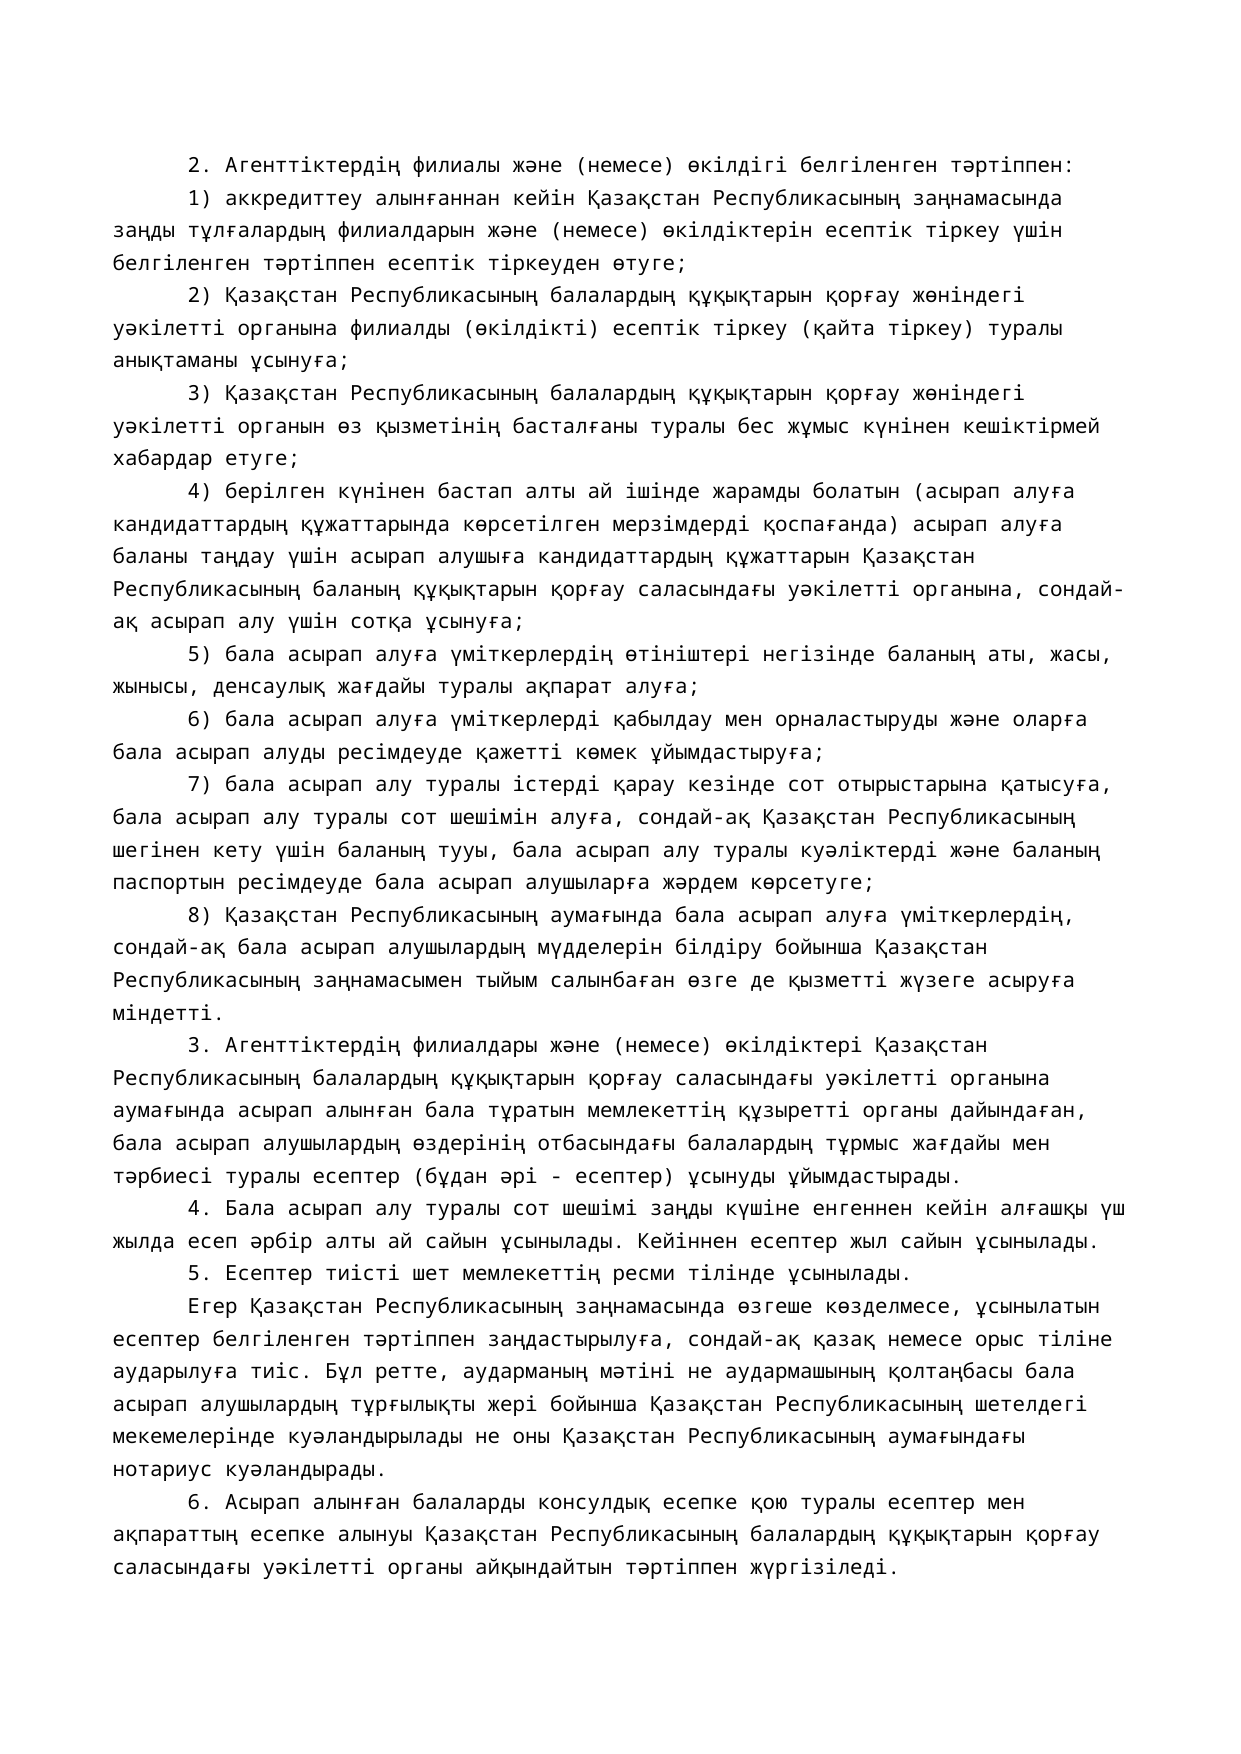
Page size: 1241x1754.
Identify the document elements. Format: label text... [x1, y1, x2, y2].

text Егер Қазақстан Республикасының заңнамасында өзгеше көзделмесе, ұсынылатын есептер белгіленген тәртіппен заңдастырылуға, сондай-ақ қазақ немесе орыс тіліне аударылуға тиіс. Бұл ретте, аударманың мәтіні не аудармашының қолтаңбасы бала асырап алушылардың тұрғылықты жері бойынша Қазақстан Республикасының шетелдегі мекемелерінде куәландырылады не оны Қазақстан Республикасының аумағындағы нотариус куәландырады. [112, 1291, 1128, 1483]
text 8) Қазақстан Республикасының аумағында бала асырап алуға үміткерлердің, сондай-ақ бала асырап алушылардың мүдделерін білдіру бойынша Қазақстан Республикасының заңнамасымен тыйым салынбаған өзге де қызметті жүзеге асыруға міндетті. [112, 900, 1128, 1026]
text 5) бала асырап алуға үміткерлердің өтініштері негізінде баланың аты, жасы, жынысы, денсаулық жағдайы туралы ақпарат алуға; [112, 639, 1128, 700]
text 3) Қазақстан Республикасының балалардың құқықтарын қорғау жөніндегі уәкілетті органын өз қызметінің басталғаны туралы бес жұмыс күнінен кешіктірмей хабардар етуге; [112, 378, 1128, 472]
text 4) берілген күнінен бастап алты ай ішінде жарамды болатын (асырап алуға кандидаттардың құжаттарында көрсетілген мерзімдерді қоспағанда) асырап алуға баланы таңдау үшін асырап алушыға кандидаттардың құжаттарын Қазақстан Республикасының баланың құқықтарын қорғау саласындағы уәкілетті органына, сондай-ақ асырап алу үшін сотқа ұсынуға; [112, 476, 1128, 635]
text 6. Асырап алынған балаларды консулдық есепке қою туралы есептер мен ақпараттың есепке алынуы Қазақстан Республикасының балалардың құқықтарын қорғау саласындағы уәкілетті органы айқындайтын тәртіппен жүргізіледі. [112, 1487, 1128, 1580]
text 1) аккредиттеу алынғаннан кейін Қазақстан Республикасының заңнамасында заңды тұлғалардың филиалдарын және (немесе) өкілдіктерін есептік тіркеу үшін белгіленген тәртіппен есептік тіркеуден өтуге; [112, 183, 1128, 276]
text 4. Бала асырап алу туралы сот шешімі заңды күшіне енгеннен кейін алғашқы үш жылда есеп әрбір алты ай сайын ұсынылады. Кейіннен есептер жыл сайын ұсынылады. [112, 1193, 1128, 1254]
text 3. Агенттіктердің филиалдары және (немесе) өкілдіктері Қазақстан Республикасының балалардың құқықтарын қорғау саласындағы уәкілетті органына аумағында асырап алынған бала тұратын мемлекеттің құзыретті органы дайындаған, бала асырап алушылардың өздерінің отбасындағы балалардың тұрмыс жағдайы мен тәрбиесі туралы есептер (бұдан әрі - есептер) ұсынуды ұйымдастырады. [112, 1030, 1128, 1189]
text 2. Агенттіктердің филиалы және (немесе) өкілдігі белгіленген тәртіппен: [112, 150, 1128, 178]
text 7) бала асырап алу туралы істерді қарау кезінде сот отырыстарына қатысуға, бала асырап алу туралы сот шешімін алуға, сондай-ақ Қазақстан Республикасының шегінен кету үшін баланың тууы, бала асырап алу туралы куәліктерді және баланың паспортын ресімдеуде бала асырап алушыларға жәрдем көрсетуге; [112, 769, 1128, 896]
text 5. Есептер тиісті шет мемлекеттің ресми тілінде ұсынылады. [112, 1258, 1128, 1287]
text 2) Қазақстан Республикасының балалардың құқықтарын қорғау жөніндегі уәкілетті органына филиалды (өкілдікті) есептік тіркеу (қайта тіркеу) туралы анықтаманы ұсынуға; [112, 280, 1128, 374]
text 6) бала асырап алуға үміткерлерді қабылдау мен орналастыруды және оларға бала асырап алуды ресімдеуде қажетті көмек ұйымдастыруға; [112, 704, 1128, 765]
